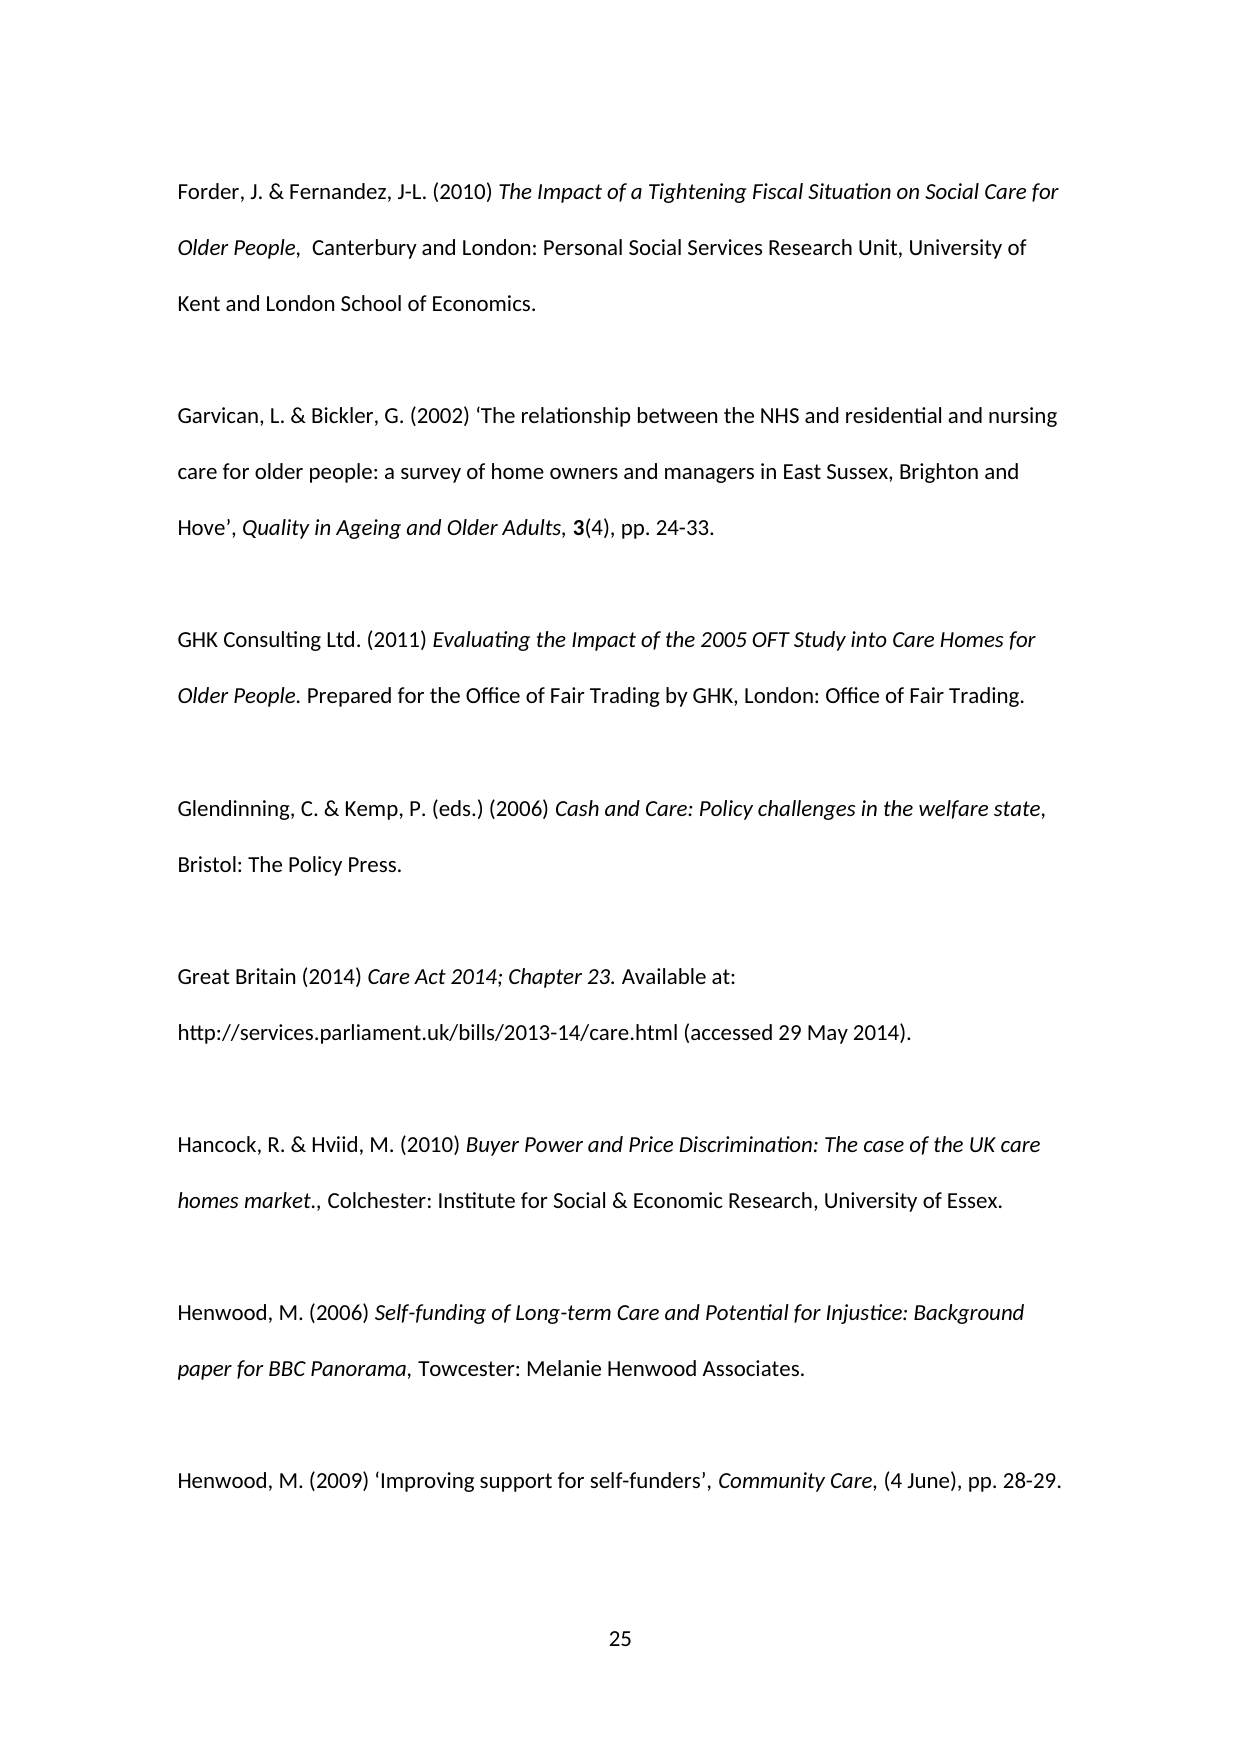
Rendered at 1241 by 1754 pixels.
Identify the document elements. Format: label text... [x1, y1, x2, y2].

list Glendinning, C. & Kemp, P. (eds.) (2006) Cash and Care: Policy challenges in the welfare state, Bristol: The Policy Press. [177, 794, 1063, 878]
text Henwood, M. (2006) Self-funding of Long-term Care and Potential for Injustice: Background paper for BBC Panorama, Towcester: Melanie Henwood Associates. [177, 1298, 1063, 1382]
text Henwood, M. (2009) ‘Improving support for self-funders’, Community Care, (4 June), pp. 28-29. [177, 1466, 1063, 1494]
text Garvican, L. & Bickler, G. (2002) ‘The relationship between the NHS and residential and nursing care for older people: a survey of home owners and managers in East Sussex, Brighton and Hove’, Quality in Ageing and Older Adults, 3(4), pp. 24-33. [177, 401, 1063, 541]
list Great Britain (2014) Care Act 2014; Chapter 23. Available at: http://services.parliament.uk/bills/2013-14/care.html (accessed 29 May 2014). [177, 962, 1063, 1046]
text Hancock, R. & Hviid, M. (2010) Buyer Power and Price Discrimination: The case of the UK care homes market., Colchester: Institute for Social & Economic Research, University of Essex. [177, 1130, 1063, 1214]
text GHK Consulting Ltd. (2011) Evaluating the Impact of the 2005 OFT Study into Care Homes for Older People. Prepared for the Office of Fair Trading by GHK, London: Office of Fair Trading. [177, 626, 1063, 709]
text Forder, J. & Fernandez, J-L. (2010) The Impact of a Tightening Fiscal Situation on Social Care for Older People, Canterbury and London: Personal Social Services Research Unit, University of Kent and London School of Economics. [177, 177, 1063, 317]
